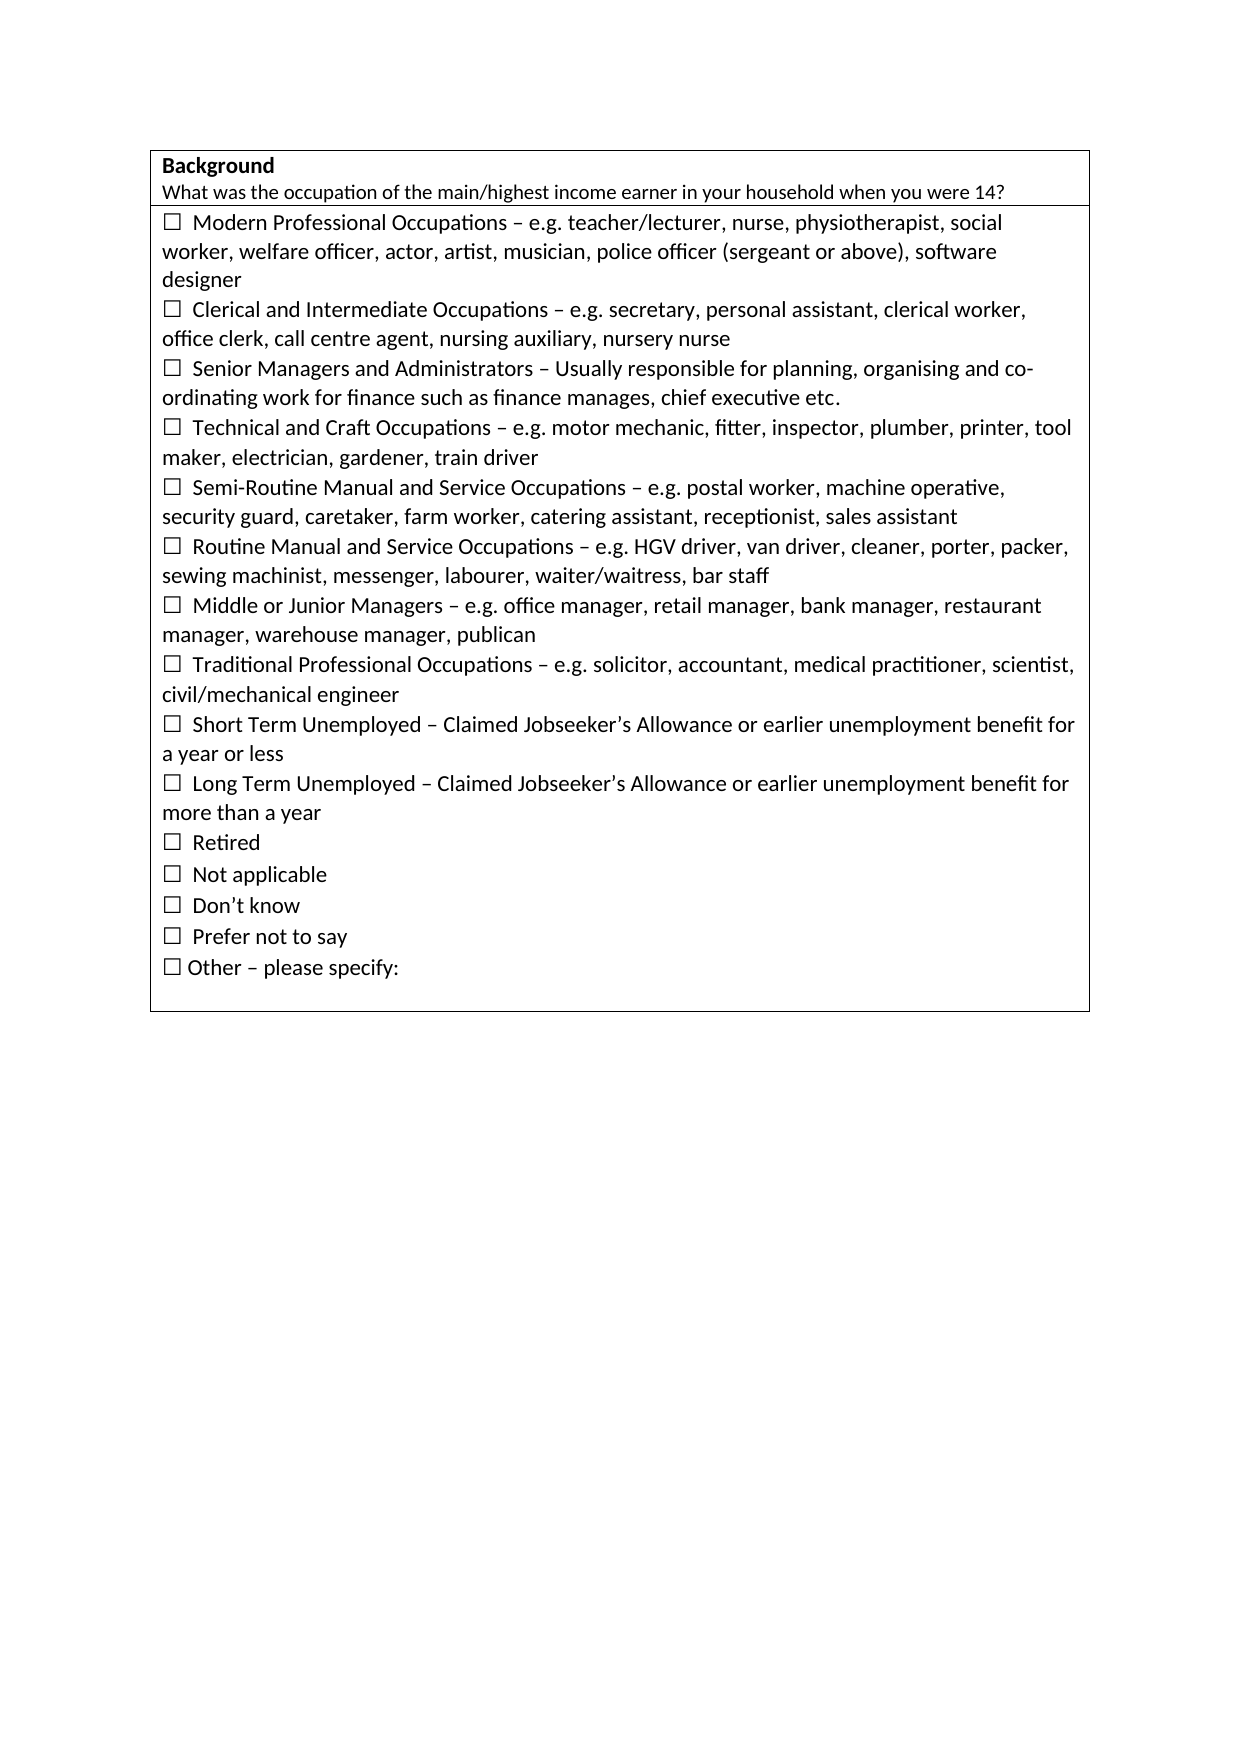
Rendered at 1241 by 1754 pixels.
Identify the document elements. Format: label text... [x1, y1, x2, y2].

table_cell Modern Professional Occupations – e.g. teacher/lecturer, nurse, physiotherapist, social worker, welfare officer, actor, artist, musician, police officer (sergeant or above), software designer Clerical and Intermediate Occupations – e.g. secretary, personal assistant, clerical worker, office clerk, call centre agent, nursing auxiliary, nursery nurse Senior Managers and Administrators – Usually responsible for planning, organising and co-ordinating work for finance such as finance manages, chief executive etc. Technical and Craft Occupations – e.g. motor mechanic, fitter, inspector, plumber, printer, tool maker, electrician, gardener, train driver Semi-Routine Manual and Service Occupations – e.g. postal worker, machine operative, security guard, caretaker, farm worker, catering assistant, receptionist, sales assistant Routine Manual and Service Occupations – e.g. HGV driver, van driver, cleaner, porter, packer, sewing machinist, messenger, labourer, waiter/waitress, bar staff Middle or Junior Managers – e.g. office manager, retail manager, bank manager, restaurant manager, warehouse manager, publican Traditional Professional Occupations – e.g. solicitor, accountant, medical practitioner, scientist, civil/mechanical engineer Short Term Unemployed – Claimed Jobseeker’s Allowance or earlier unemployment benefit for a year or less Long Term Unemployed – Claimed Jobseeker’s Allowance or earlier unemployment benefit for more than a year Retired Not applicable Don’t know Prefer not to say Other – please specify: [151, 206, 1089, 1011]
table_header Background What was the occupation of the main/highest income earner in your household when you were 14? [151, 151, 1089, 204]
